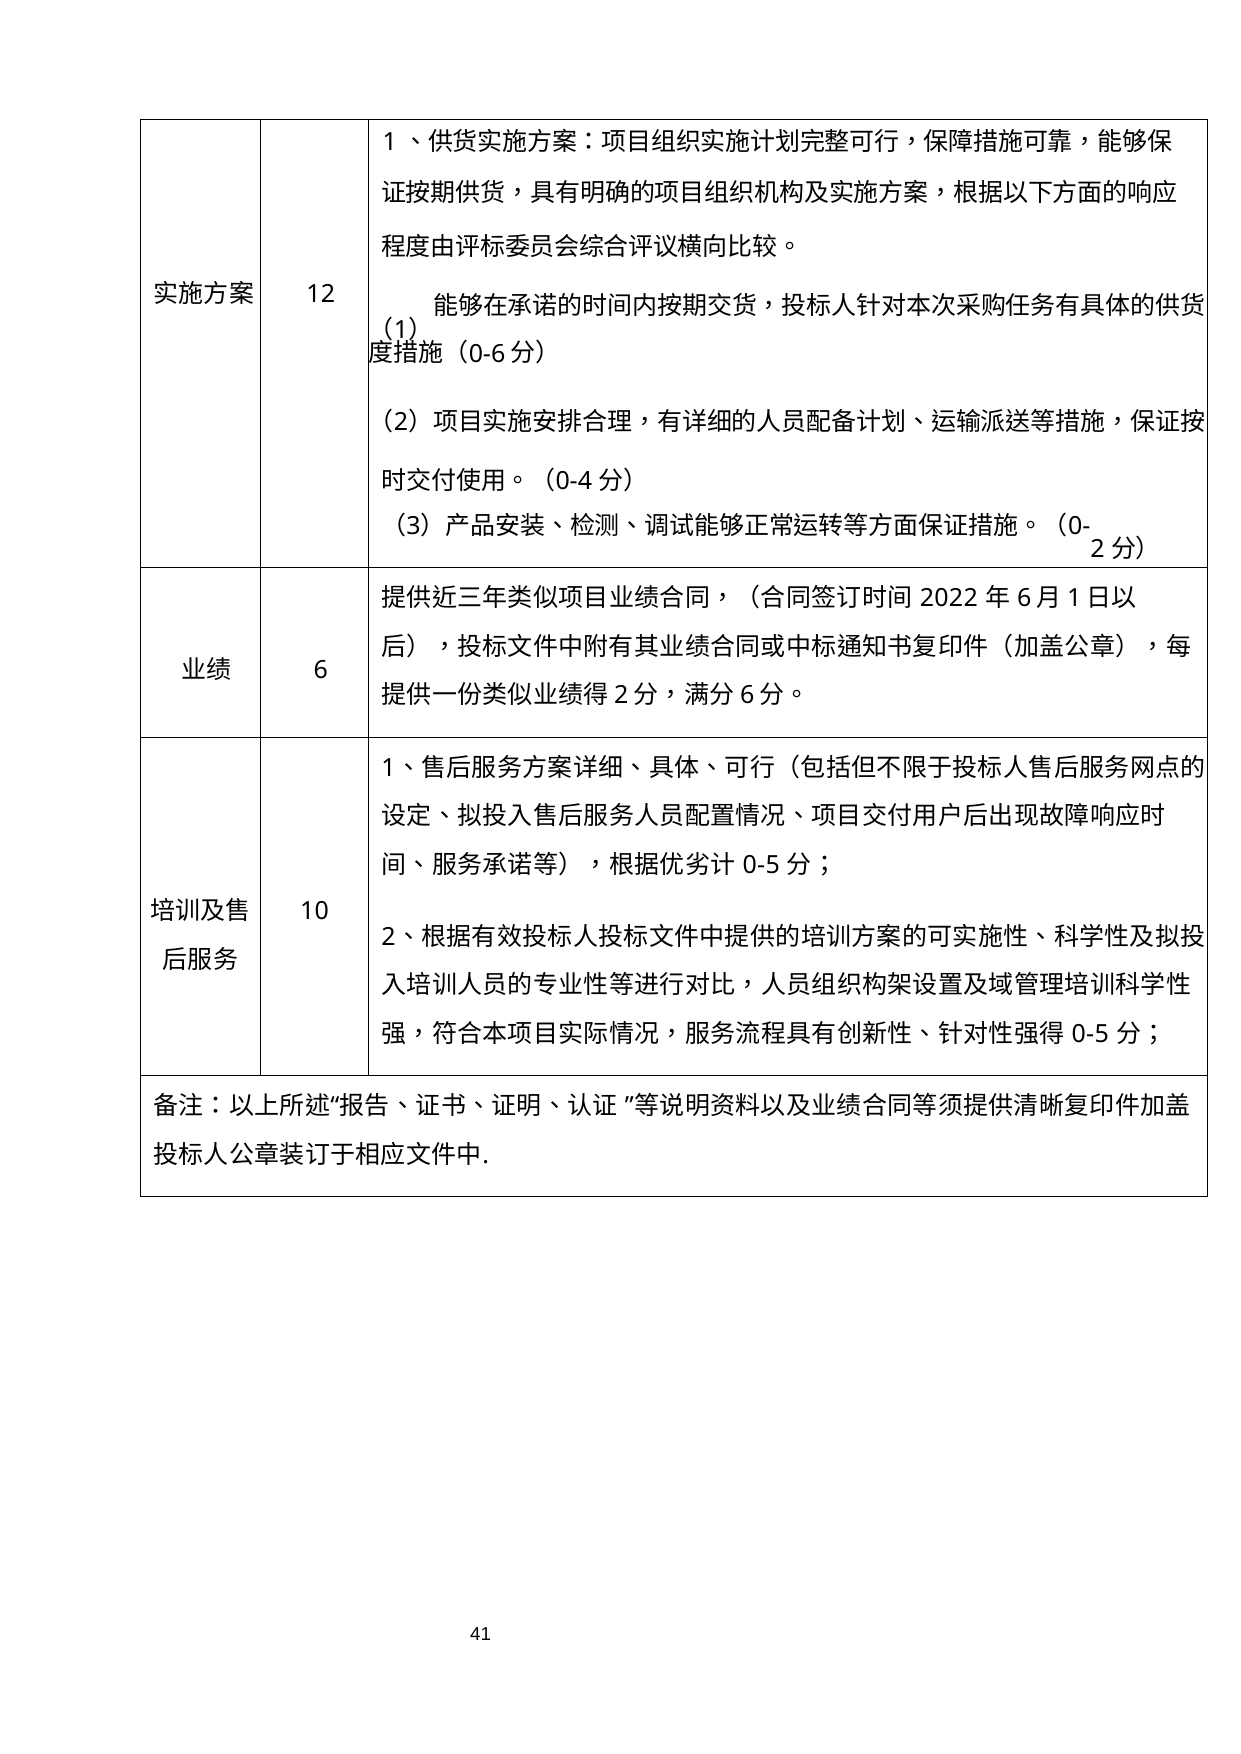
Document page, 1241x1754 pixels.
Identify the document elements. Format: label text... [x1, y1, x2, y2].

table_cell 12 [261, 120, 368, 567]
table_cell 1 、供货实施方案：项目组织实施计划完整可行，保障措施可靠，能够保证按期供货，具有明确的项目组织机构及实施方案，根据以下方面的响应程度由评标委员会综合评议横向比较。 能够在承诺的时间内按期交货，投标人针对本次采购任务有具体的供货度措施（0-6分） （2）项目实施安排合理，有详细的人员配备计划、运输派送等措施，保证按 时交付使用。（0-4 分） （3）产品安装、检测、调试能够正常运转等方面保证措施。（0-2 分） [369, 120, 1207, 567]
table_cell 6 [261, 568, 368, 736]
table_cell 10 [261, 738, 368, 1075]
table_cell 实施方案 [141, 120, 260, 567]
table_cell 业绩 [141, 568, 260, 736]
table_cell 1、售后服务方案详细、具体、可行（包括但不限于投标人售后服务网点的设定、拟投入售后服务人员配置情况、项目交付用户后出现故障响应时间、服务承诺等），根据优劣计 0-5 分； 2、根据有效投标人投标文件中提供的培训方案的可实施性、科学性及拟投入培训人员的专业性等进行对比，人员组织构架设置及域管理培训科学性强，符合本项目实际情况，服务流程具有创新性、针对性强得 0-5 分； [369, 738, 1207, 1075]
table_cell 提供近三年类似项目业绩合同，（合同签订时间 2022 年 6月1日以后），投标文件中附有其业绩合同或中标通知书复印件（加盖公章），每提供一份类似业绩得2分，满分6分。 [369, 568, 1207, 736]
table_cell 培训及售 后服务 [141, 738, 260, 1075]
table_cell 备注：以上所述“报告、证书、证明、认证 ”等说明资料以及业绩合同等须提供清晰复印件加盖投标人公章装订于相应文件中. [141, 1076, 1207, 1196]
